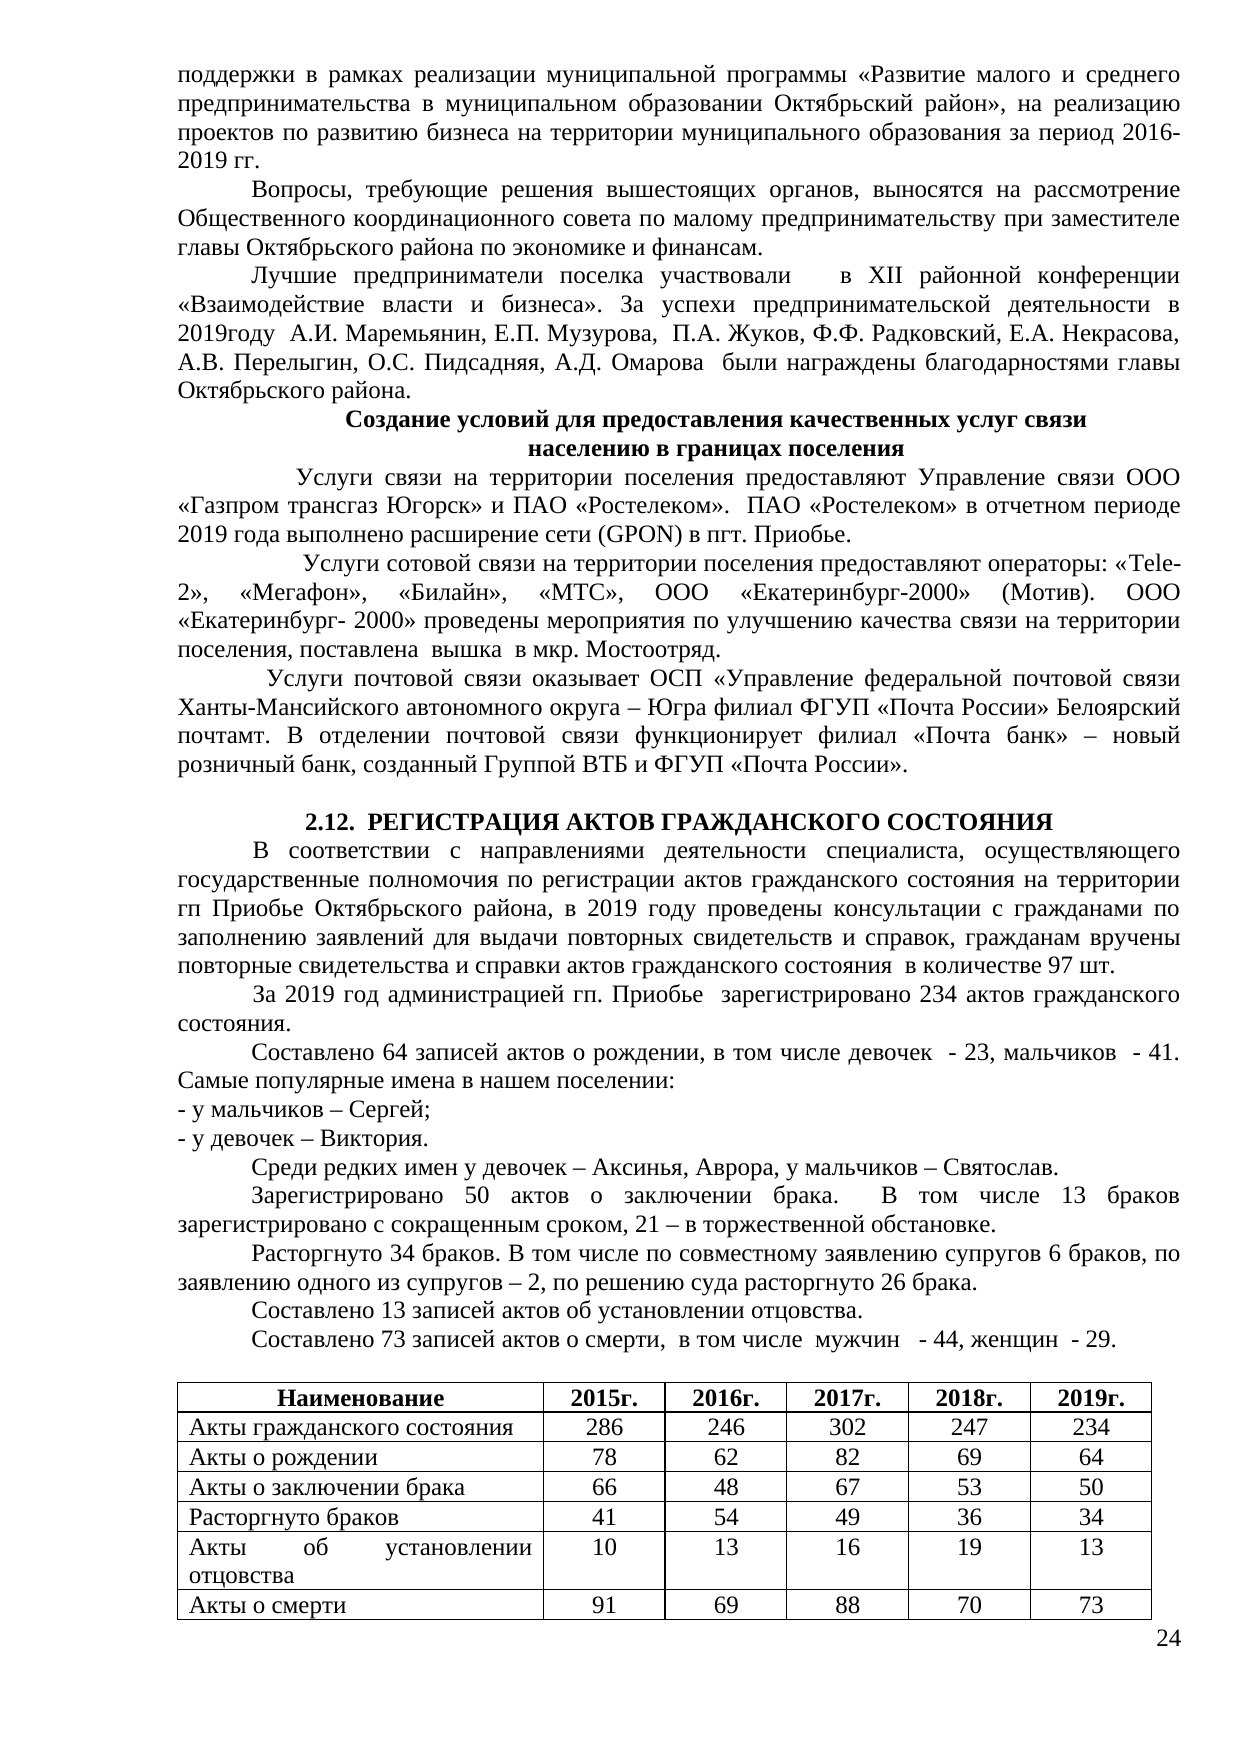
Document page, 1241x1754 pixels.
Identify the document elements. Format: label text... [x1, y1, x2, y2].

table_cell 62 [666, 1442, 786, 1471]
table_header 2018г. [909, 1383, 1030, 1411]
table_cell Расторгнуто браков [178, 1502, 543, 1531]
text Среди редких имен у девочек – Аксинья, Аврора, у мальчиков – Святослав. [177, 1152, 1181, 1180]
text Услуги связи на территории поселения предоставляют Управление связи ООО «Газпром трансгаз Югорск» и ПАО «Ростелеком». ПАО «Ростелеком» в отчетном периоде 2019 года выполнено расширение сети (GPON) в пгт. Приобье. [177, 462, 1181, 548]
table_cell Акты о рождении [178, 1442, 543, 1471]
text Составлено 73 записей актов о смерти, в том числе мужчин - 44, женщин - 29. [177, 1324, 1181, 1353]
table_cell 54 [666, 1502, 786, 1531]
table_cell 247 [909, 1413, 1030, 1441]
table_cell 48 [666, 1472, 786, 1501]
table_header Наименование [178, 1383, 543, 1411]
table_cell 66 [544, 1472, 664, 1501]
table_cell Акты о заключении брака [178, 1472, 543, 1501]
table_header 2019г. [1031, 1383, 1151, 1411]
table_cell 286 [544, 1413, 664, 1441]
text 2.12. РЕГИСТРАЦИЯ АКТОВ ГРАЖДАНСКОГО СОСТОЯНИЯ [177, 807, 1181, 835]
text За 2019 год администрацией гп. Приобье зарегистрировано 234 актов гражданского состояния. [177, 979, 1181, 1037]
table_cell 73 [1031, 1590, 1151, 1619]
table_cell 64 [1031, 1442, 1151, 1471]
text - у мальчиков – Сергей; [177, 1094, 1181, 1123]
table_cell 19 [909, 1532, 1030, 1589]
table_cell 78 [544, 1442, 664, 1471]
table_header 2015г. [544, 1383, 664, 1411]
table_cell 41 [544, 1502, 664, 1531]
text В соответствии с направлениями деятельности специалиста, осуществляющего государственные полномочия по регистрации актов гражданского состояния на территории гп Приобье Октябрьского района, в 2019 году проведены консультации с гражданами по заполнению заявлений для выдачи повторных свидетельств и справок, гражданам вручены повторные свидетельства и справки актов гражданского состояния в количестве 97 шт. [177, 835, 1181, 979]
text населению в границах поселения [177, 433, 1181, 462]
table_cell 13 [666, 1532, 786, 1589]
text Вопросы, требующие решения вышестоящих органов, выносятся на рассмотрение Общественного координационного совета по малому предпринимательству при заместителе главы Октябрьского района по экономике и финансам. [177, 174, 1181, 260]
table_cell 82 [787, 1442, 908, 1471]
table_cell 36 [909, 1502, 1030, 1531]
text Создание условий для предоставления качественных услуг связи [177, 404, 1181, 433]
table_cell 91 [544, 1590, 664, 1619]
table_cell 34 [1031, 1502, 1151, 1531]
table_cell 246 [666, 1413, 786, 1441]
table_cell 69 [909, 1442, 1030, 1471]
table_cell 302 [787, 1413, 908, 1441]
table_cell 16 [787, 1532, 908, 1589]
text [177, 59, 1181, 174]
table_cell 49 [787, 1502, 908, 1531]
text - у девочек – Виктория. [177, 1123, 1181, 1152]
table_cell 234 [1031, 1413, 1151, 1441]
table_cell 88 [787, 1590, 908, 1619]
text Услуги сотовой связи на территории поселения предоставляют операторы: «Tele-2», «Мегафон», «Билайн», «МТС», ООО «Екатеринбург-2000» (Мотив). ООО «Екатеринбург- 2000» проведены мероприятия по улучшению качества связи на территории поселения, поставлена вышка в мкр. Мостоотряд. [177, 548, 1181, 663]
table_cell Акты о смерти [178, 1590, 543, 1619]
table_cell Акты гражданского состояния [178, 1413, 543, 1441]
text Составлено 64 записей актов о рождении, в том числе девочек - 23, мальчиков - 41. Самые популярные имена в нашем поселении: [177, 1037, 1181, 1094]
text Услуги почтовой связи оказывает ОСП «Управление федеральной почтовой связи Ханты-Мансийского автономного округа – Югра филиал ФГУП «Почта России» Белоярский почтамт. В отделении почтовой связи функционирует филиал «Почта банк» – новый розничный банк, созданный Группой ВТБ и ФГУП «Почта России». [177, 663, 1181, 778]
table_cell Акты об установлении отцовства [178, 1532, 543, 1589]
table_cell 50 [1031, 1472, 1151, 1501]
table_cell 70 [909, 1590, 1030, 1619]
text Лучшие предприниматели поселка участвовали в ХII районной конференции «Взаимодействие власти и бизнеса». За успехи предпринимательской деятельности в 2019году А.И. Маремьянин, Е.П. Музурова, П.А. Жуков, Ф.Ф. Радковский, Е.А. Некрасова, А.В. Перелыгин, О.С. Пидсадняя, А.Д. Омарова были награждены благодарностями главы Октябрьского района. [177, 260, 1181, 404]
table_header 2016г. [666, 1383, 786, 1411]
table_cell 10 [544, 1532, 664, 1589]
table_cell 13 [1031, 1532, 1151, 1589]
table_cell 67 [787, 1472, 908, 1501]
text Зарегистрировано 50 актов о заключении брака. В том числе 13 браков зарегистрировано с сокращенным сроком, 21 – в торжественной обстановке. [177, 1180, 1181, 1238]
text Расторгнуто 34 браков. В том числе по совместному заявлению супругов 6 браков, по заявлению одного из супругов – 2, по решению суда расторгнуто 26 брака. [177, 1238, 1181, 1295]
table_header 2017г. [787, 1383, 908, 1411]
table_cell 69 [666, 1590, 786, 1619]
text Составлено 13 записей актов об установлении отцовства. [177, 1295, 1181, 1324]
table_cell 53 [909, 1472, 1030, 1501]
